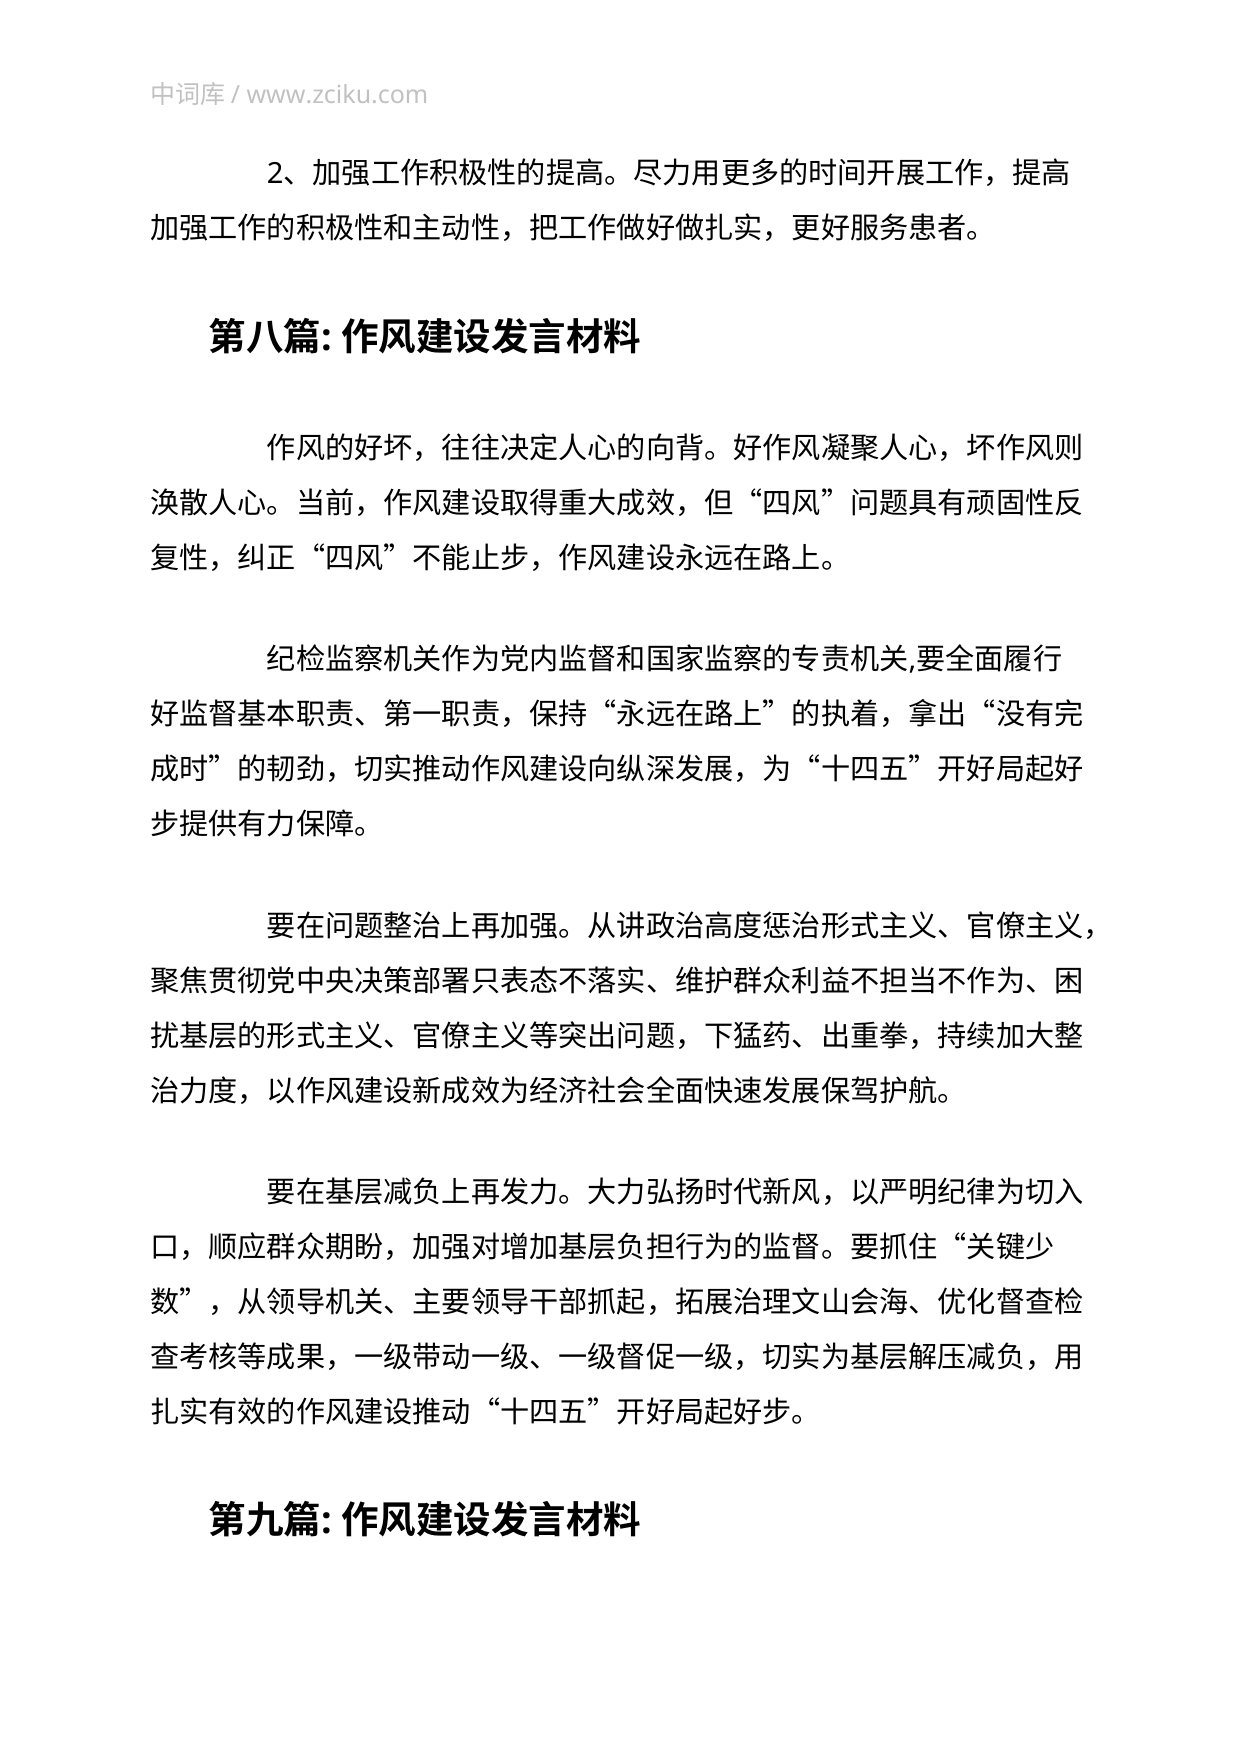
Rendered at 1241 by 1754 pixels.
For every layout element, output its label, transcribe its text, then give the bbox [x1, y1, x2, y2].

text 第九篇: 作风建设发言材料 [150, 1490, 1090, 1545]
text 作风的好坏，往往决定人心的向背。好作风凝聚人心，坏作风则涣散人心。当前，作风建设取得重大成效，但“四风”问题具有顽固性反复性，纠正“四风”不能止步，作风建设永远在路上。 [150, 424, 1090, 576]
text 要在问题整治上再加强。从讲政治高度惩治形式主义、官僚主义，聚焦贯彻党中央决策部署只表态不落实、维护群众利益不担当不作为、困扰基层的形式主义、官僚主义等突出问题，下猛药、出重拳，持续加大整治力度，以作风建设新成效为经济社会全面快速发展保驾护航。 [150, 902, 1090, 1109]
text 纪检监察机关作为党内监督和国家监察的专责机关,要全面履行好监督基本职责、第一职责，保持“永远在路上”的执着，拿出“没有完成时”的韧劲，切实推动作风建设向纵深发展，为“十四五”开好局起好步提供有力保障。 [150, 636, 1090, 843]
text 第八篇: 作风建设发言材料 [150, 307, 1090, 361]
text 2、加强工作积极性的提高。尽力用更多的时间开展工作，提高加强工作的积极性和主动性，把工作做好做扎实，更好服务患者。 [150, 150, 1090, 247]
text 要在基层减负上再发力。大力弘扬时代新风，以严明纪律为切入口，顺应群众期盼，加强对增加基层负担行为的监督。要抓住“关键少数”，从领导机关、主要领导干部抓起，拓展治理文山会海、优化督查检查考核等成果，一级带动一级、一级督促一级，切实为基层解压减负，用扎实有效的作风建设推动“十四五”开好局起好步。 [150, 1169, 1090, 1431]
